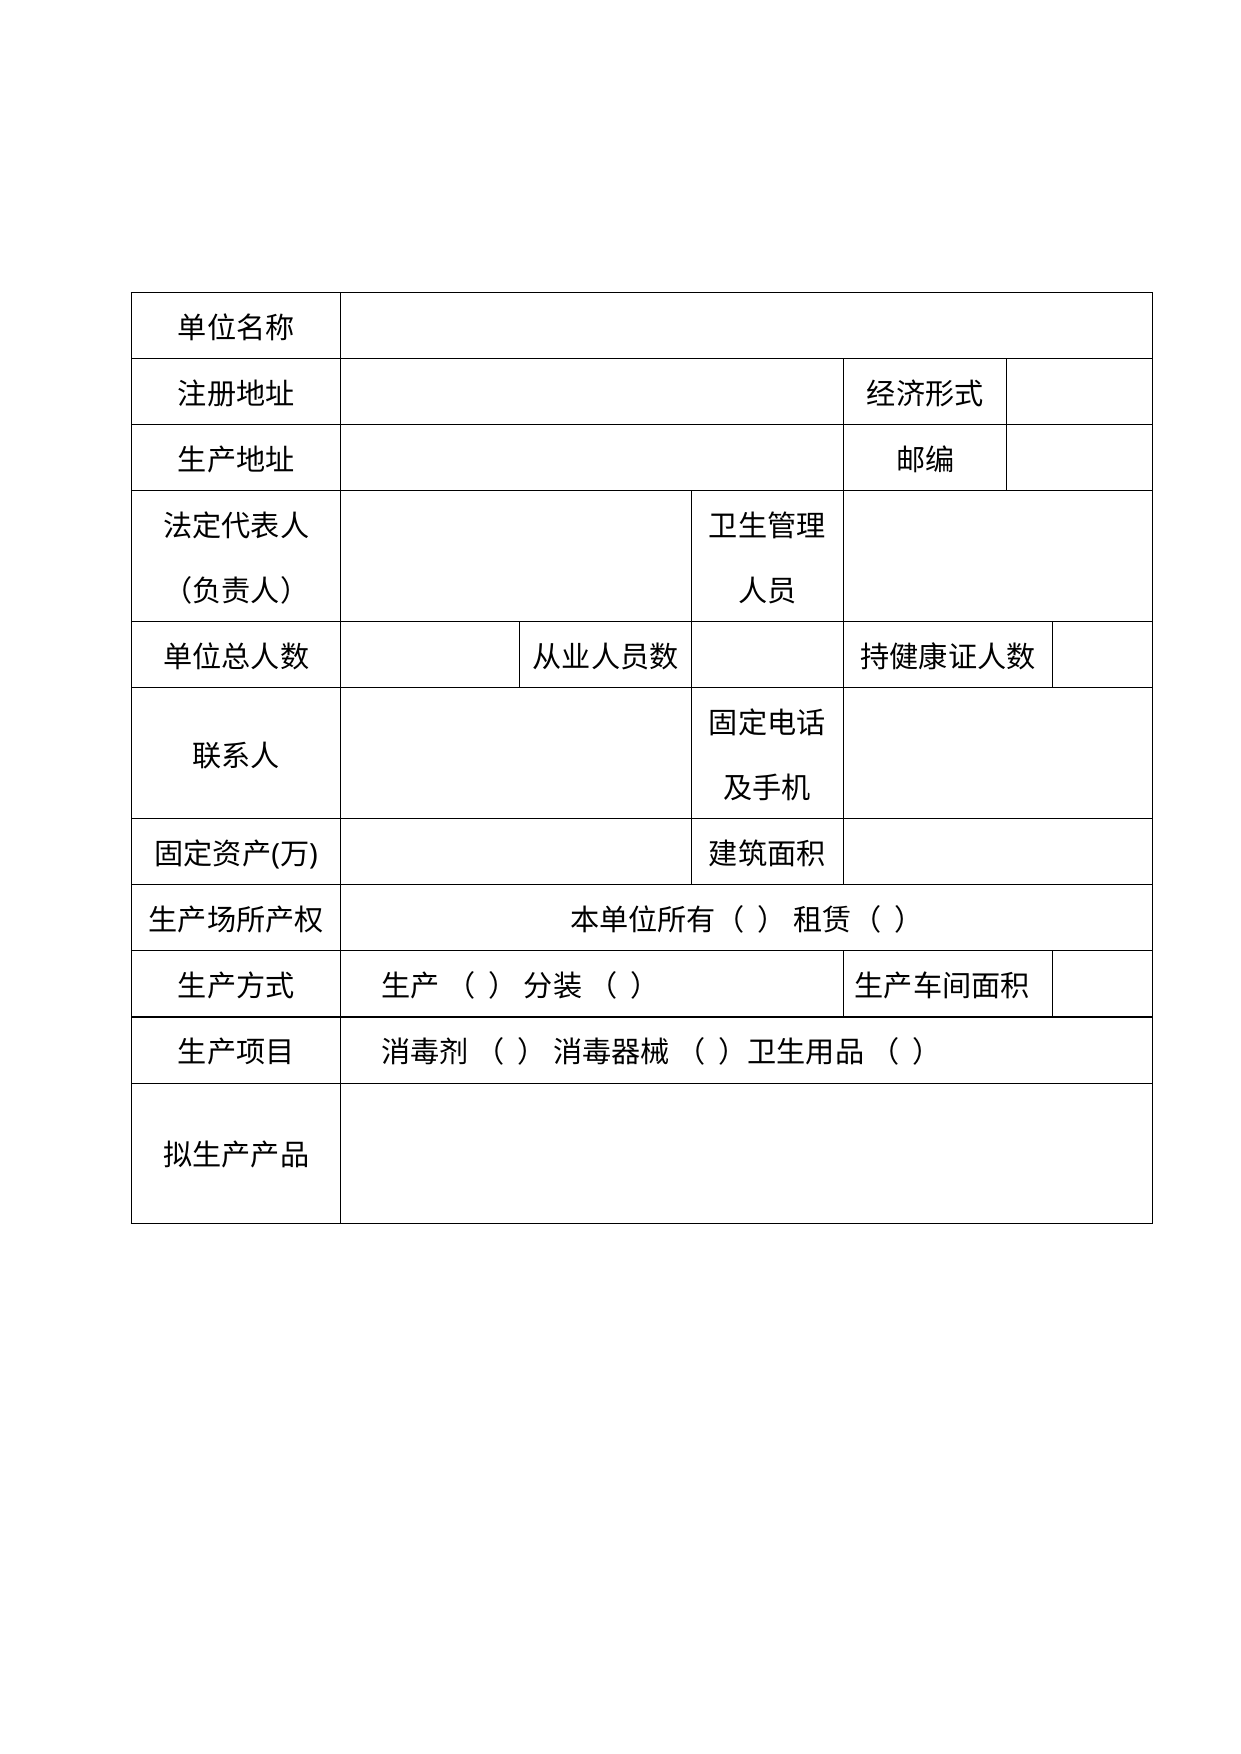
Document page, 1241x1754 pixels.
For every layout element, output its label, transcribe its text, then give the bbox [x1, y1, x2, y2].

table_cell [1053, 951, 1152, 1016]
table_cell 生产项目 [132, 1018, 340, 1082]
table_cell 经济形式 [844, 359, 1006, 424]
table_cell [341, 1084, 1152, 1223]
table_cell [341, 688, 691, 818]
table_cell 生产场所产权 [132, 885, 340, 950]
table_cell 从业人员数 [520, 622, 691, 687]
table_cell 注册地址 [132, 359, 340, 424]
table_cell 固定资产(万) [132, 819, 340, 884]
table_header [341, 293, 1152, 358]
table_cell 单位总人数 [132, 622, 340, 687]
table_header 单位名称 [132, 293, 340, 358]
table_cell [341, 359, 843, 424]
table_cell [844, 491, 1152, 621]
table_cell 建筑面积 [692, 819, 843, 884]
table_cell 本单位所有（ ） 租赁（ ） [341, 885, 1152, 950]
table_cell 持健康证人数 [844, 622, 1052, 687]
table_cell 邮编 [844, 425, 1006, 490]
table_cell [844, 688, 1152, 818]
table_cell 固定电话及手机 [692, 688, 843, 818]
table_cell [692, 622, 843, 687]
table_cell 生产方式 [132, 951, 340, 1016]
table_cell 生产 （ ） 分装 （ ） [341, 951, 843, 1016]
table_cell 卫生管理人员 [692, 491, 843, 621]
table_cell 生产车间面积 [844, 951, 1052, 1016]
table_cell [341, 491, 691, 621]
table_cell [341, 425, 843, 490]
table_cell [1007, 425, 1152, 490]
table_cell 消毒剂 （ ） 消毒器械 （ ）卫生用品 （ ） [341, 1018, 1152, 1082]
table_cell 联系人 [132, 688, 340, 818]
table_cell [1053, 622, 1152, 687]
table_cell 生产地址 [132, 425, 340, 490]
table_cell [844, 819, 1152, 884]
table_cell [1007, 359, 1152, 424]
table_cell 拟生产产品 [132, 1084, 340, 1223]
table_cell [341, 622, 519, 687]
table_cell 法定代表人 （负责人） [132, 491, 340, 621]
table_cell [341, 819, 691, 884]
